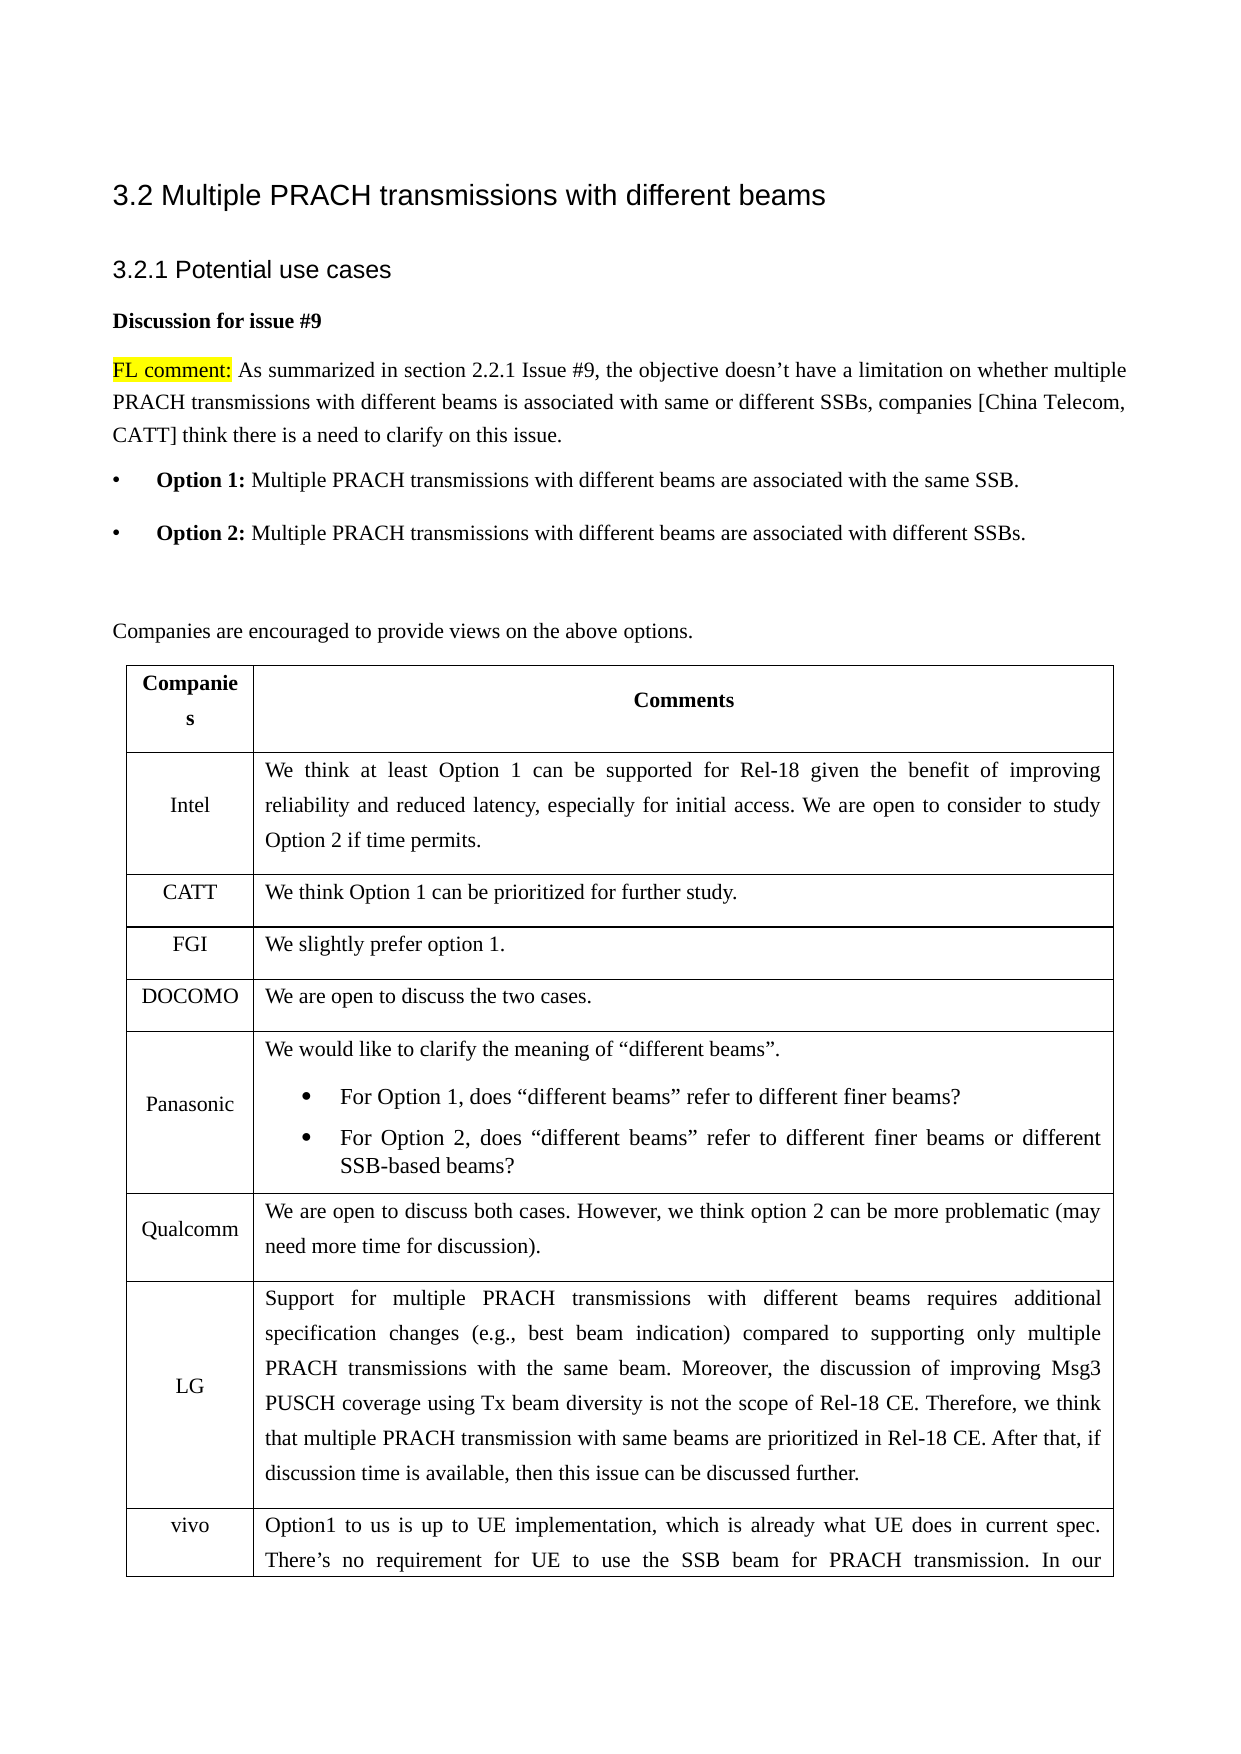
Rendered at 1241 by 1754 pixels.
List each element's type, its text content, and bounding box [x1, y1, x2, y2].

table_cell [254, 1509, 1113, 1576]
table_header Comments [254, 666, 1113, 752]
subtitle Discussion for issue #9 [112, 304, 1128, 337]
table_cell Qualcomm [127, 1194, 253, 1281]
table_cell Panasonic [127, 1032, 253, 1193]
table_cell We think at least Option 1 can be supported for Rel-18 given the benefit of improving reliability and reduced latency, especially for initial access. We are open to consider to study Option 2 if time permits. [254, 753, 1113, 874]
table_cell Intel [127, 753, 253, 874]
subtitle 3.2.1 Potential use cases [112, 253, 1128, 286]
subtitle 3.2 Multiple PRACH transmissions with different beams [112, 162, 1128, 227]
table_cell Support for multiple PRACH transmissions with different beams requires additional specification changes (e.g., best beam indication) compared to supporting only multiple PRACH transmissions with the same beam. Moreover, the discussion of improving Msg3 PUSCH coverage using Tx beam diversity is not the scope of Rel-18 CE. Therefore, we think that multiple PRACH transmission with same beams are prioritized in Rel-18 CE. After that, if discussion time is available, then this issue can be discussed further. [254, 1282, 1113, 1508]
table_cell We would like to clarify the meaning of “different beams”. For Option 1, does “different beams” refer to different finer beams? For Option 2, does “different beams” refer to different finer beams or different SSB-based beams? [254, 1032, 1113, 1193]
table_cell vivo [127, 1509, 253, 1576]
table_cell FGI [127, 928, 253, 979]
list Option 1: Multiple PRACH transmissions with different beams are associated with the same SSB. [112, 463, 1128, 496]
text Companies are encouraged to provide views on the above options. [112, 614, 1128, 647]
list Option 2: Multiple PRACH transmissions with different beams are associated with different SSBs. [112, 516, 1128, 549]
table_cell We slightly prefer option 1. [254, 928, 1113, 979]
table_header Companies [127, 666, 253, 752]
table_cell DOCOMO [127, 980, 253, 1031]
table_cell We think Option 1 can be prioritized for further study. [254, 875, 1113, 926]
table_cell We are open to discuss the two cases. [254, 980, 1113, 1031]
text FL comment: As summarized in section 2.2.1 Issue #9, the objective doesn’t have a limitation on whether multiple PRACH transmissions with different beams is associated with same or different SSBs, companies [China Telecom, CATT] think there is a need to clarify on this issue. [112, 353, 1128, 451]
table_cell We are open to discuss both cases. However, we think option 2 can be more problematic (may need more time for discussion). [254, 1194, 1113, 1281]
table_cell LG [127, 1282, 253, 1508]
table_cell CATT [127, 875, 253, 926]
